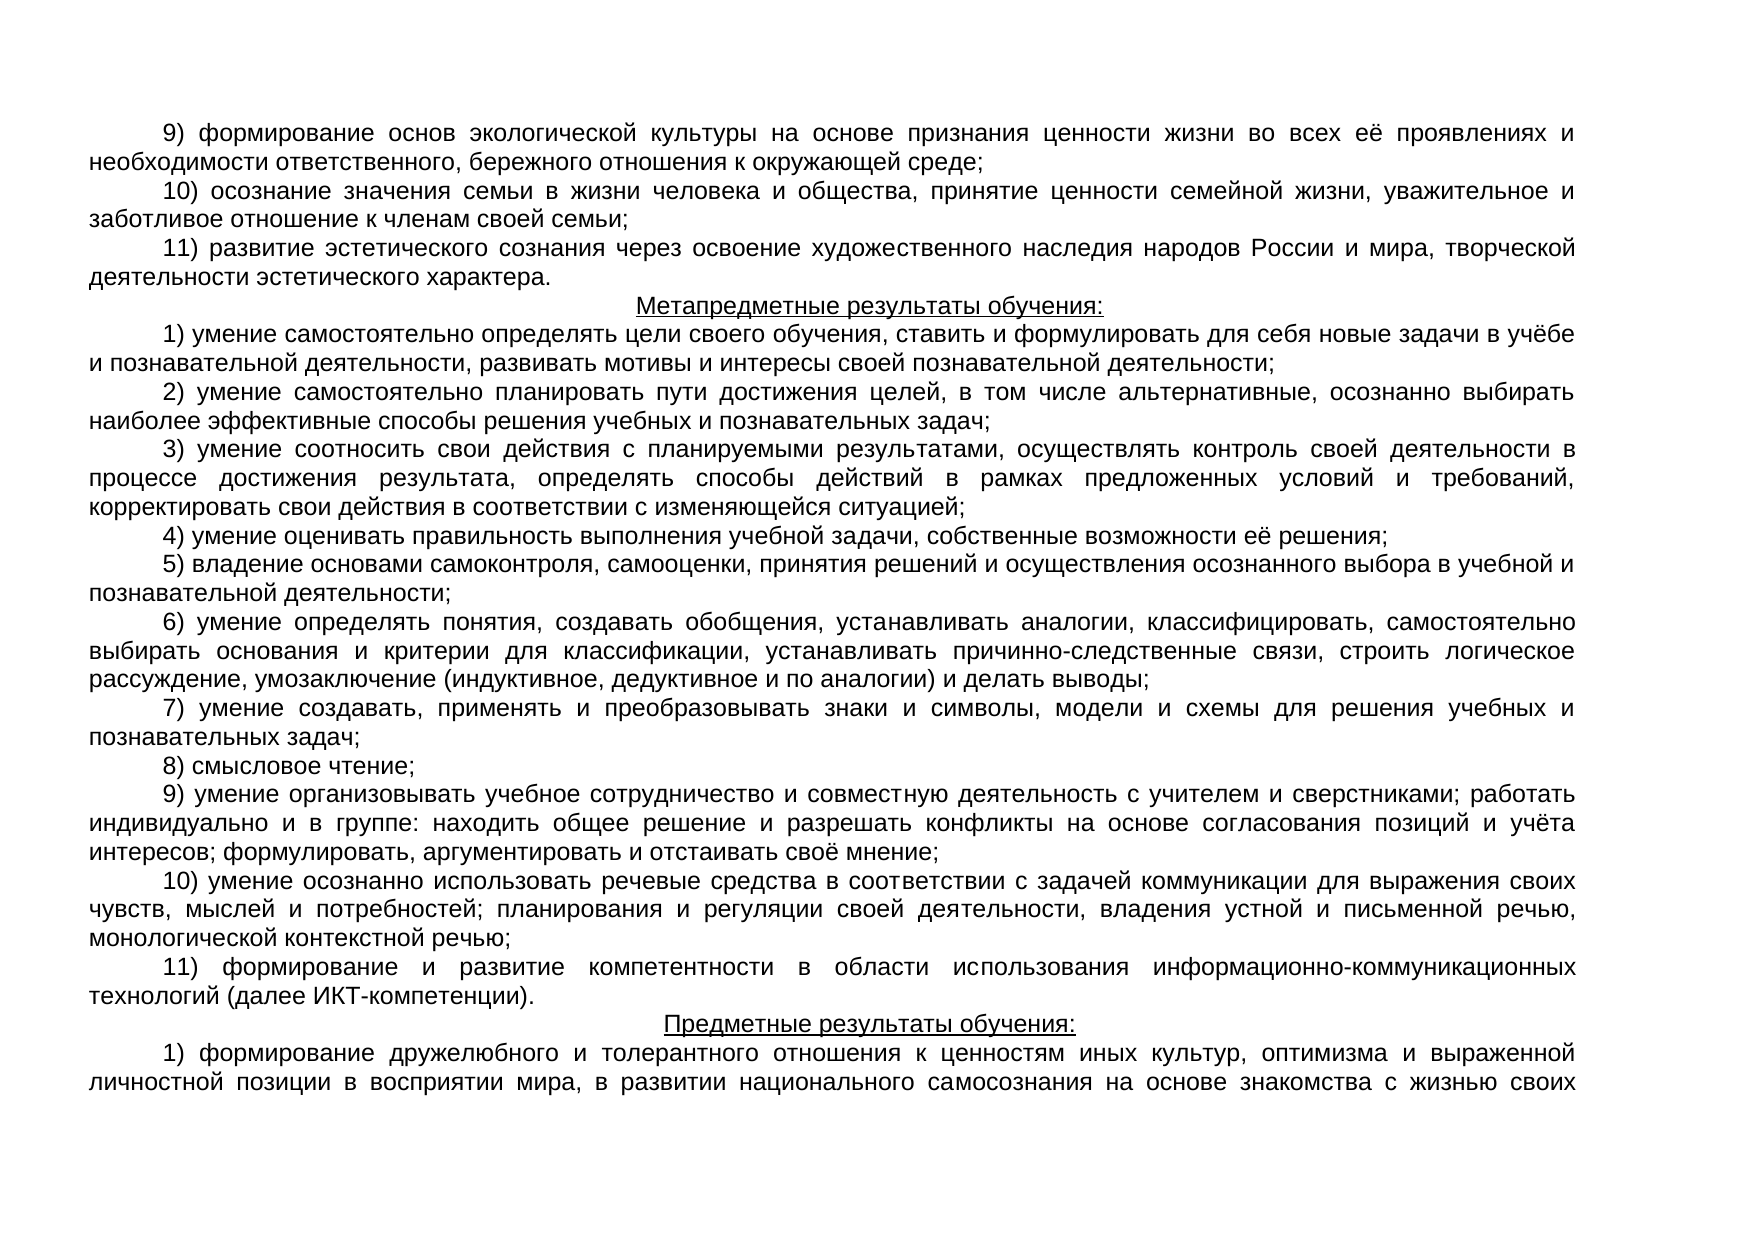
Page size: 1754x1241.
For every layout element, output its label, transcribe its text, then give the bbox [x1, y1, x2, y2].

text 9) формирование основ экологической культуры на основе признания ценности жизни во всех её проявлениях и необходимости ответственного, бережного отношения к окружающей среде; [89, 118, 1577, 176]
text 1) умение самостоятельно определять цели своего обучения, ставить и формулировать для себя новые задачи в учёбе и познавательной деятельности, развивать мотивы и интересы своей познавательной деятельности; [89, 319, 1577, 377]
text 9) умение организовывать учебное сотрудничество и совместную деятельность с учителем и сверстниками; работать индивидуально и в группе: находить общее решение и разрешать конфликты на основе согласования позиций и учёта интересов; формулировать, аргументировать и отстаивать своё мнение; [89, 779, 1577, 866]
text Метапредметные результаты обучения: [89, 291, 1577, 319]
text 11) формирование и развитие компетентности в области использования информационно-коммуникационных технологий (далее ИКТ-компетенции). [89, 952, 1577, 1009]
text 11) развитие эстетического сознания через освоение художественного наследия народов России и мира, творческой деятельности эстетического характера. [89, 233, 1577, 291]
text 4) умение оценивать правильность выполнения учебной задачи, собственные возможности её решения; [89, 521, 1577, 549]
text Предметные результаты обучения: [89, 1009, 1577, 1038]
text 8) смысловое чтение; [89, 751, 1577, 779]
text 10) умение осознанно использовать речевые средства в соответствии с задачей коммуникации для выражения своих чувств, мыслей и потребностей; планирования и регуляции своей деятельности, владения устной и письменной речью, монологической контекстной речью; [89, 866, 1577, 952]
text 2) умение самостоятельно планировать пути достижения целей, в том числе альтернативные, осознанно выбирать наиболее эффективные способы решения учебных и познавательных задач; [89, 377, 1577, 434]
text 6) умение определять понятия, создавать обобщения, устанавливать аналогии, классифицировать, самостоятельно выбирать основания и критерии для классификации, устанавливать причинно-следственные связи, строить логическое рассуждение, умозаключение (индуктивное, дедуктивное и по аналогии) и делать выводы; [89, 607, 1577, 693]
text 3) умение соотносить свои действия с планируемыми результатами, осуществлять контроль своей деятельности в процессе достижения результата, определять способы действий в рамках предложенных условий и требований, корректировать свои действия в соответствии с изменяющейся ситуацией; [89, 434, 1577, 521]
text 7) умение создавать, применять и преобразовывать знаки и символы, модели и схемы для решения учебных и познавательных задач; [89, 693, 1577, 751]
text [89, 1038, 1577, 1096]
text 10) осознание значения семьи в жизни человека и общества, принятие ценности семейной жизни, уважительное и заботливое отношение к членам своей семьи; [89, 176, 1577, 233]
text 5) владение основами самоконтроля, самооценки, принятия решений и осуществления осознанного выбора в учебной и познавательной деятельности; [89, 549, 1577, 607]
